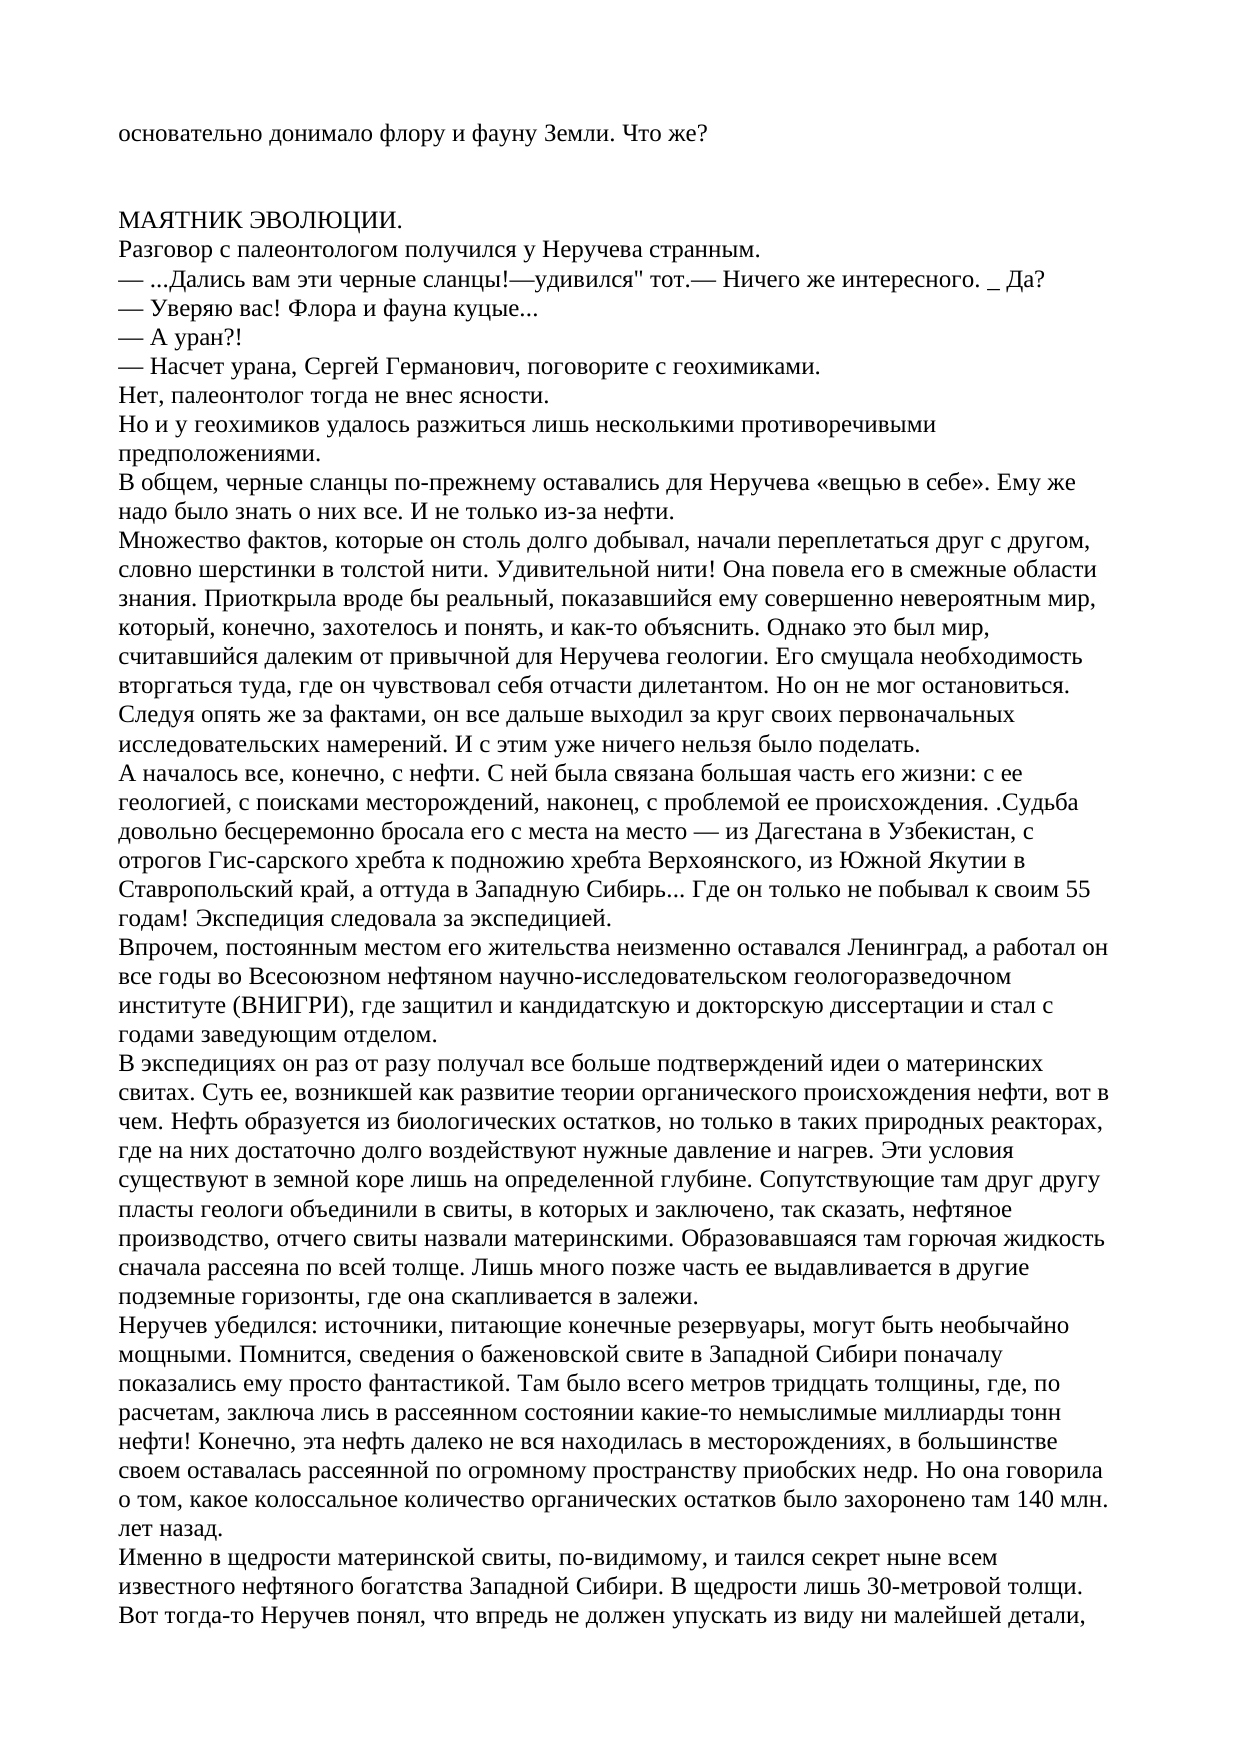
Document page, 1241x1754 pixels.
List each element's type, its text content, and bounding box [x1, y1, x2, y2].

text Нет, палеонтолог тогда не внес ясности. [118, 380, 1122, 409]
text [118, 1542, 1122, 1629]
text Впрочем, постоянным местом его жительства неизменно оставался Ленинград, а работал он все годы во Всесоюзном нефтяном научно-исследовательском геологоразведочном институте (ВНИГРИ), где защитил и кандидатскую и докторскую диссертации и стал с годами заведующим отделом. [118, 932, 1122, 1048]
text — ...Дались вам эти черные сланцы!—удивился" тот.— Ничего же интересного. _ Да? [118, 263, 1122, 292]
text — Насчет урана, Сергей Германович, поговорите с геохимиками. [118, 351, 1122, 380]
text Неручев убедился: источники, питающие конечные резервуары, могут быть необычайно мощными. Помнится, сведения о баженовской свите в Западной Сибири поначалу показались ему просто фантастикой. Там было всего метров тридцать толщины, где, по расчетам, заключа лись в рассеянном состоянии какие-то немыслимые миллиарды тонн нефти! Конечно, эта нефть далеко не вся находилась в месторождениях, в большинстве своем оставалась рассеянной по огромному пространству приобских недр. Но она говорила о том, какое колоссальное количество органических остатков было захоронено там 140 млн. лет назад. [118, 1310, 1122, 1542]
text Разговор с палеонтологом получился у Неручева странным. [118, 234, 1122, 263]
text В общем, черные сланцы по-прежнему оставались для Неручева «вещью в себе». Ему же надо было знать о них все. И не только из-за нефти. [118, 467, 1122, 525]
text Множество фактов, которые он столь долго добывал, начали переплетаться друг с другом, словно шерстинки в толстой нити. Удивительной нити! Она повела его в смежные области знания. Приоткрыла вроде бы реальный, показавшийся ему совершенно невероятным мир, который, конечно, захотелось и понять, и как-то объяснить. Однако это был мир, считавшийся далеким от привычной для Неручева геологии. Его смущала необходимость вторгаться туда, где он чувствовал себя отчасти дилетантом. Но он не мог остановиться. Следуя опять же за фактами, он все дальше выходил за круг своих первоначальных исследовательских намерений. И с этим уже ничего нельзя было поделать. [118, 525, 1122, 757]
text А началось все, конечно, с нефти. С ней была связана большая часть его жизни: с ее геологией, с поисками месторождений, наконец, с проблемой ее происхождения. .Судьба довольно бесцеремонно бросала его с места на место — из Дагестана в Узбекистан, с отрогов Гис-сарского хребта к подножию хребта Верхоянского, из Южной Якутии в Ставропольский край, а оттуда в Западную Сибирь... Где он только не побывал к своим 55 годам! Экспедиция следовала за экспедицией. [118, 757, 1122, 932]
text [118, 118, 1122, 147]
text В экспедициях он раз от разу получал все больше подтверждений идеи о материнских свитах. Суть ее, возникшей как развитие теории органического происхождения нефти, вот в чем. Нефть образуется из биологических остатков, но только в таких природных реакторах, где на них достаточно долго воздействуют нужные давление и нагрев. Эти условия существуют в земной коре лишь на определенной глубине. Сопутствующие там друг другу пласты геологи объединили в свиты, в которых и заключено, так сказать, нефтяное производство, отчего свиты назвали материнскими. Образовавшаяся там горючая жидкость сначала рассеяна по всей толще. Лишь много позже часть ее выдавливается в другие подземные горизонты, где она скапливается в залежи. [118, 1048, 1122, 1310]
text МАЯТНИК ЭВОЛЮЦИИ. [118, 205, 1122, 234]
text — А уран?! [118, 322, 1122, 351]
text Но и у геохимиков удалось разжиться лишь несколькими противоречивыми предположениями. [118, 409, 1122, 467]
text — Уверяю вас! Флора и фауна куцые... [118, 292, 1122, 322]
